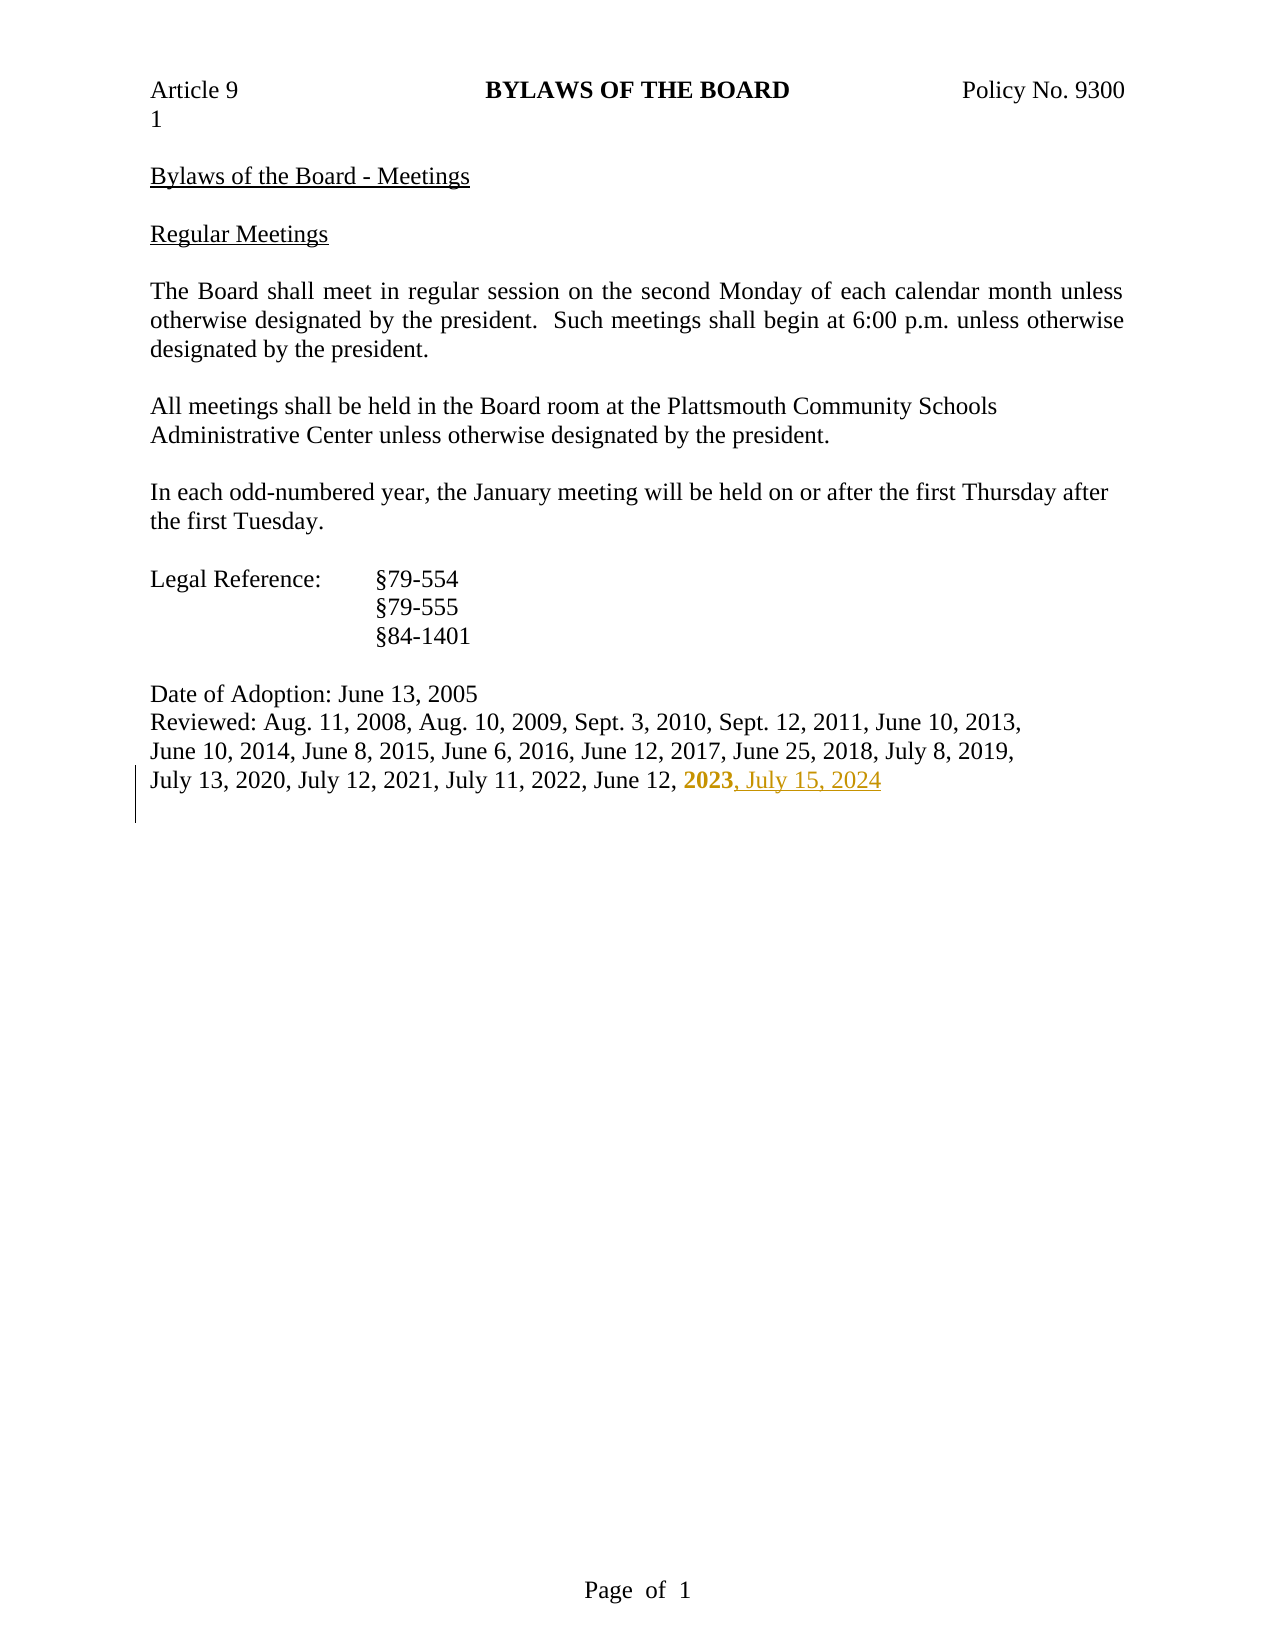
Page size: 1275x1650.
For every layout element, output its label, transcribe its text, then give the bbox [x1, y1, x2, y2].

text Date of Adoption: June 13, 2005 [150, 679, 1125, 707]
text June 10, 2014, June 8, 2015, June 6, 2016, June 12, 2017, June 25, 2018, July 8, 2019, [150, 736, 1125, 765]
text July 13, 2020, July 12, 2021, July 11, 2022, June 12, 2023 [150, 765, 1125, 794]
text Reviewed: Aug. 11, 2008, Aug. 10, 2009, Sept. 3, 2010, Sept. 12, 2011, June 10, 2013, [150, 707, 1125, 736]
text §79-555 [150, 592, 1125, 621]
text The Board shall meet in regular session on the second Monday of each calendar month unless otherwise designated by the president. Such meetings shall begin at 6:00 p.m. unless otherwise designated by the president. [150, 276, 1125, 362]
text All meetings shall be held in the Board room at the Plattsmouth Community Schools Administrative Center unless otherwise designated by the president. [150, 391, 1125, 449]
text In each odd-numbered year, the January meeting will be held on or after the first Thursday after the first Tuesday. [150, 477, 1125, 535]
text Bylaws of the Board - Meetings [150, 161, 1125, 190]
text Regular Meetings [150, 219, 1125, 247]
text §84-1401 [150, 621, 1125, 650]
text Legal Reference: §79-554 [150, 564, 1125, 592]
